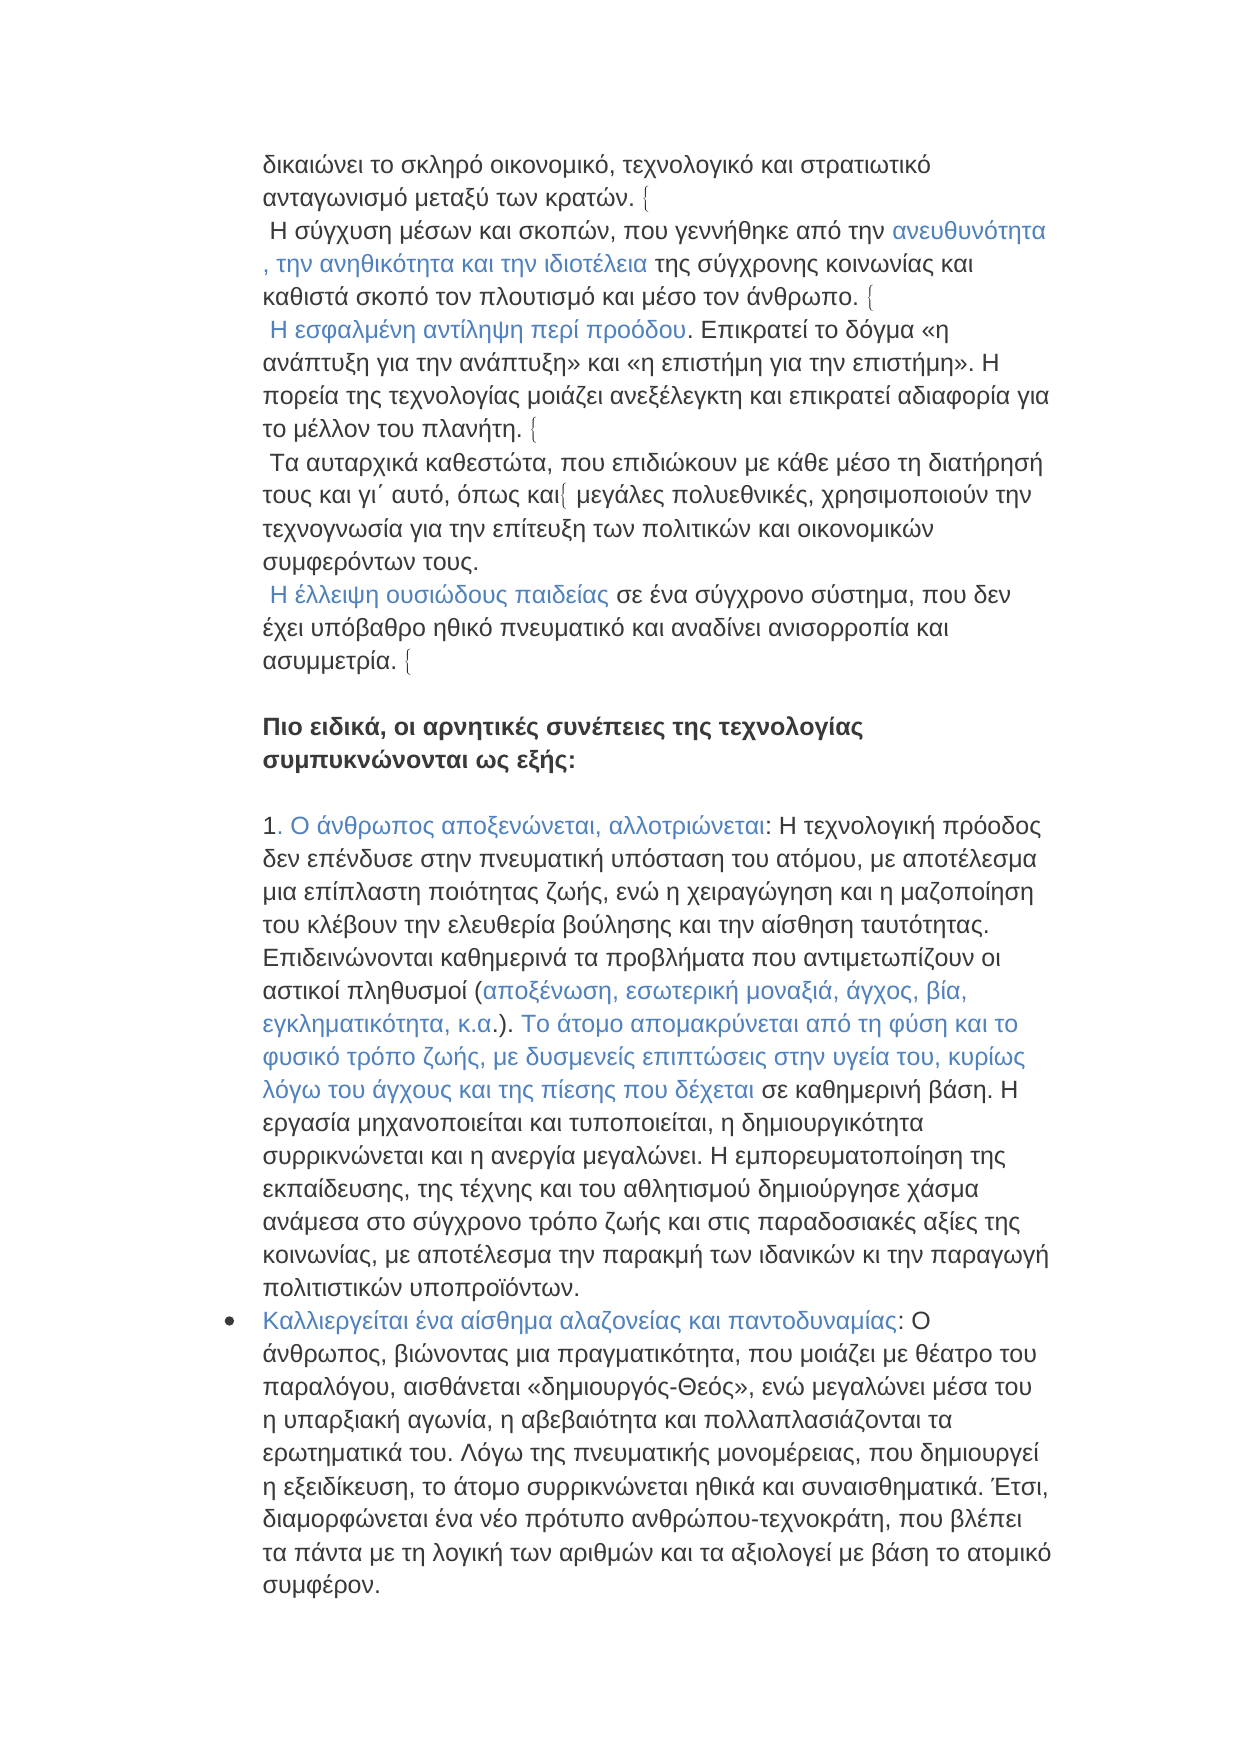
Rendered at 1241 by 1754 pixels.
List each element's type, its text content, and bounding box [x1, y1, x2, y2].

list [262, 150, 1053, 774]
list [225, 1306, 1053, 1599]
list 1. Ο άνθρωπος αποξενώνεται, αλλοτριώνεται: Η τεχνολογική πρόοδος δεν επένδυσε στην πνευματική υπόσταση του ατόμου, με αποτέλεσμα μια επίπλαστη ποιότητας ζωής, ενώ η χειραγώγηση και η μαζοποίηση του κλέβουν την ελευθερία βούλησης και την αίσθηση ταυτότητας. Επιδεινώνονται καθημερινά τα προβλήματα που αντιμετωπίζουν οι αστικοί πληθυσμοί (αποξένωση, εσωτερική μοναξιά, άγχος, βία, εγκληματικότητα, κ.α.). Το άτομο απομακρύνεται από τη φύση και το φυσικό τρόπο ζωής, με δυσμενείς επιπτώσεις στην υγεία του, κυρίως λόγω του άγχους και της πίεσης που δέχεται σε καθημερινή βάση. Η εργασία μηχανοποιείται και τυποποιείται, η δημιουργικότητα συρρικνώνεται και η ανεργία μεγαλώνει. Η εμπορευματοποίηση της εκπαίδευσης, της τέχνης και του αθλητισμού δημιούργησε χάσμα ανάμεσα στο σύγχρονο τρόπο ζωής και στις παραδοσιακές αξίες της κοινωνίας, με αποτέλεσμα την παρακμή των ιδανικών κι την παραγωγή πολιτιστικών υποπροϊόντων. [262, 778, 1053, 1302]
